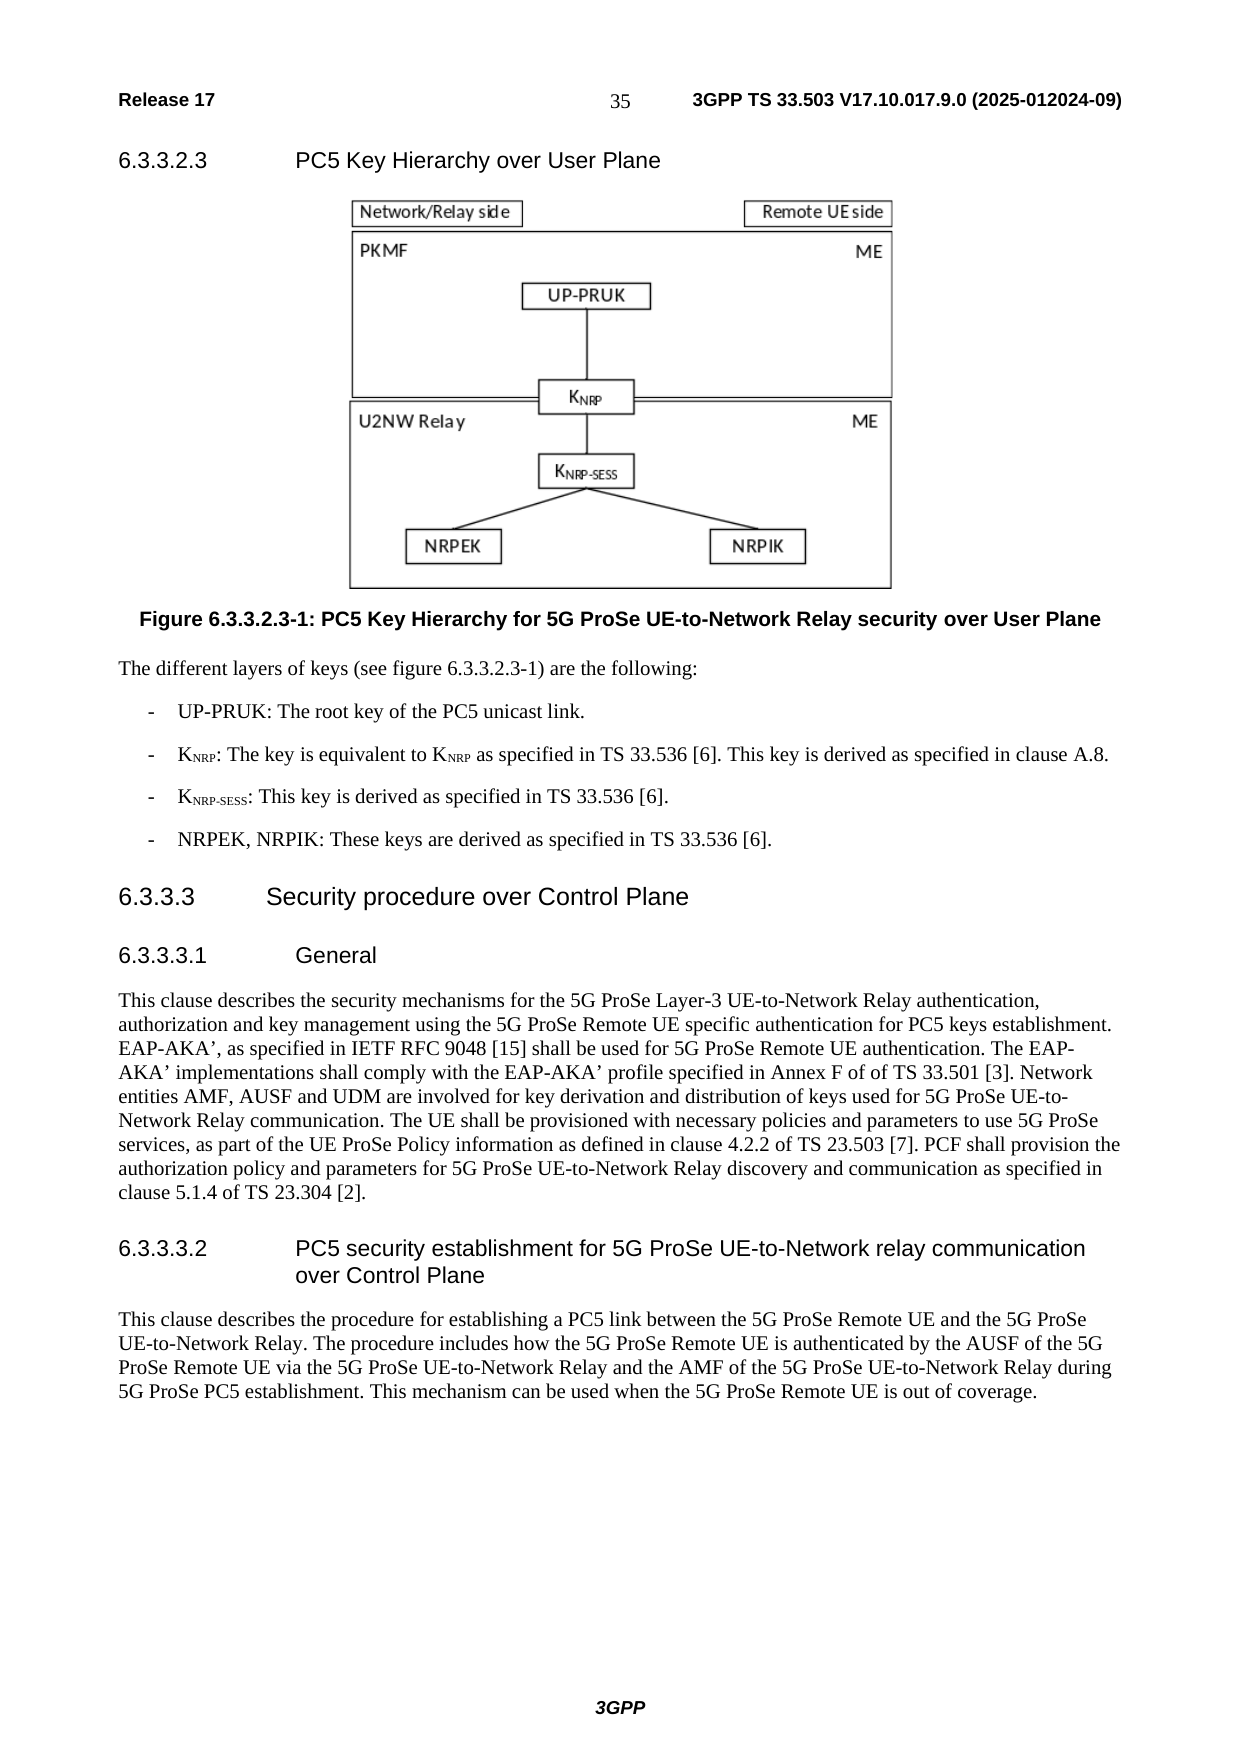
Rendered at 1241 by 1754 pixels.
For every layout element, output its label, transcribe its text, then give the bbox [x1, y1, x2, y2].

text - KNRP-SESS: This key is derived as specified in TS 33.536 [6]. [148, 784, 1122, 808]
text Figure 6.3.3.2.3-1: PC5 Key Hierarchy for 5G ProSe UE-to-Network Relay security over User Plane [118, 607, 1122, 631]
subtitle 6.3.3.3.1 General [118, 942, 1122, 969]
text - NRPEK, NRPIK: These keys are derived as specified in TS 33.536 [6]. [148, 827, 1122, 851]
text This clause describes the security mechanisms for the 5G ProSe Layer-3 UE-to-Network Relay authentication, authorization and key management using the 5G ProSe Remote UE specific authentication for PC5 keys establishment. EAP-AKA’, as specified in IETF RFC 9048 [15] shall be used for 5G ProSe Remote UE authentication. The EAP-AKA’ implementations shall comply with the EAP-AKA’ profile specified in Annex F of of TS 33.501 [3]. Network entities AMF, AUSF and UDM are involved for key derivation and distribution of keys used for 5G ProSe UE-to-Network Relay communication. The UE shall be provisioned with necessary policies and parameters to use 5G ProSe services, as part of the UE ProSe Policy information as defined in clause 4.2.2 of TS 23.503 [7]. PCF shall provision the authorization policy and parameters for 5G ProSe UE-to-Network Relay discovery and communication as specified in clause 5.1.4 of TS 23.304 [2]. [118, 987, 1122, 1204]
text - UP-PRUK: The root key of the PC5 unicast link. [148, 699, 1122, 723]
text This clause describes the procedure for establishing a PC5 link between the 5G ProSe Remote UE and the 5G ProSe UE-to-Network Relay. The procedure includes how the 5G ProSe Remote UE is authenticated by the AUSF of the 5G ProSe Remote UE via the 5G ProSe UE-to-Network Relay and the AMF of the 5G ProSe UE-to-Network Relay during 5G ProSe PC5 establishment. This mechanism can be used when the 5G ProSe Remote UE is out of coverage. [118, 1307, 1122, 1403]
subtitle 6.3.3.3 Security procedure over Control Plane [118, 882, 1122, 911]
text The different layers of keys (see figure 6.3.3.2.3-1) are the following: [118, 656, 1122, 680]
subtitle 6.3.3.2.3 PC5 Key Hierarchy over User Plane [118, 147, 1122, 174]
subtitle 6.3.3.3.2 PC5 security establishment for 5G ProSe UE-to-Network relay communication over Control Plane [118, 1235, 1122, 1288]
text - KNRP: The key is equivalent to KNRP as specified in TS 33.536 [6]. This key is derived as specified in clause A.8. [148, 741, 1122, 766]
